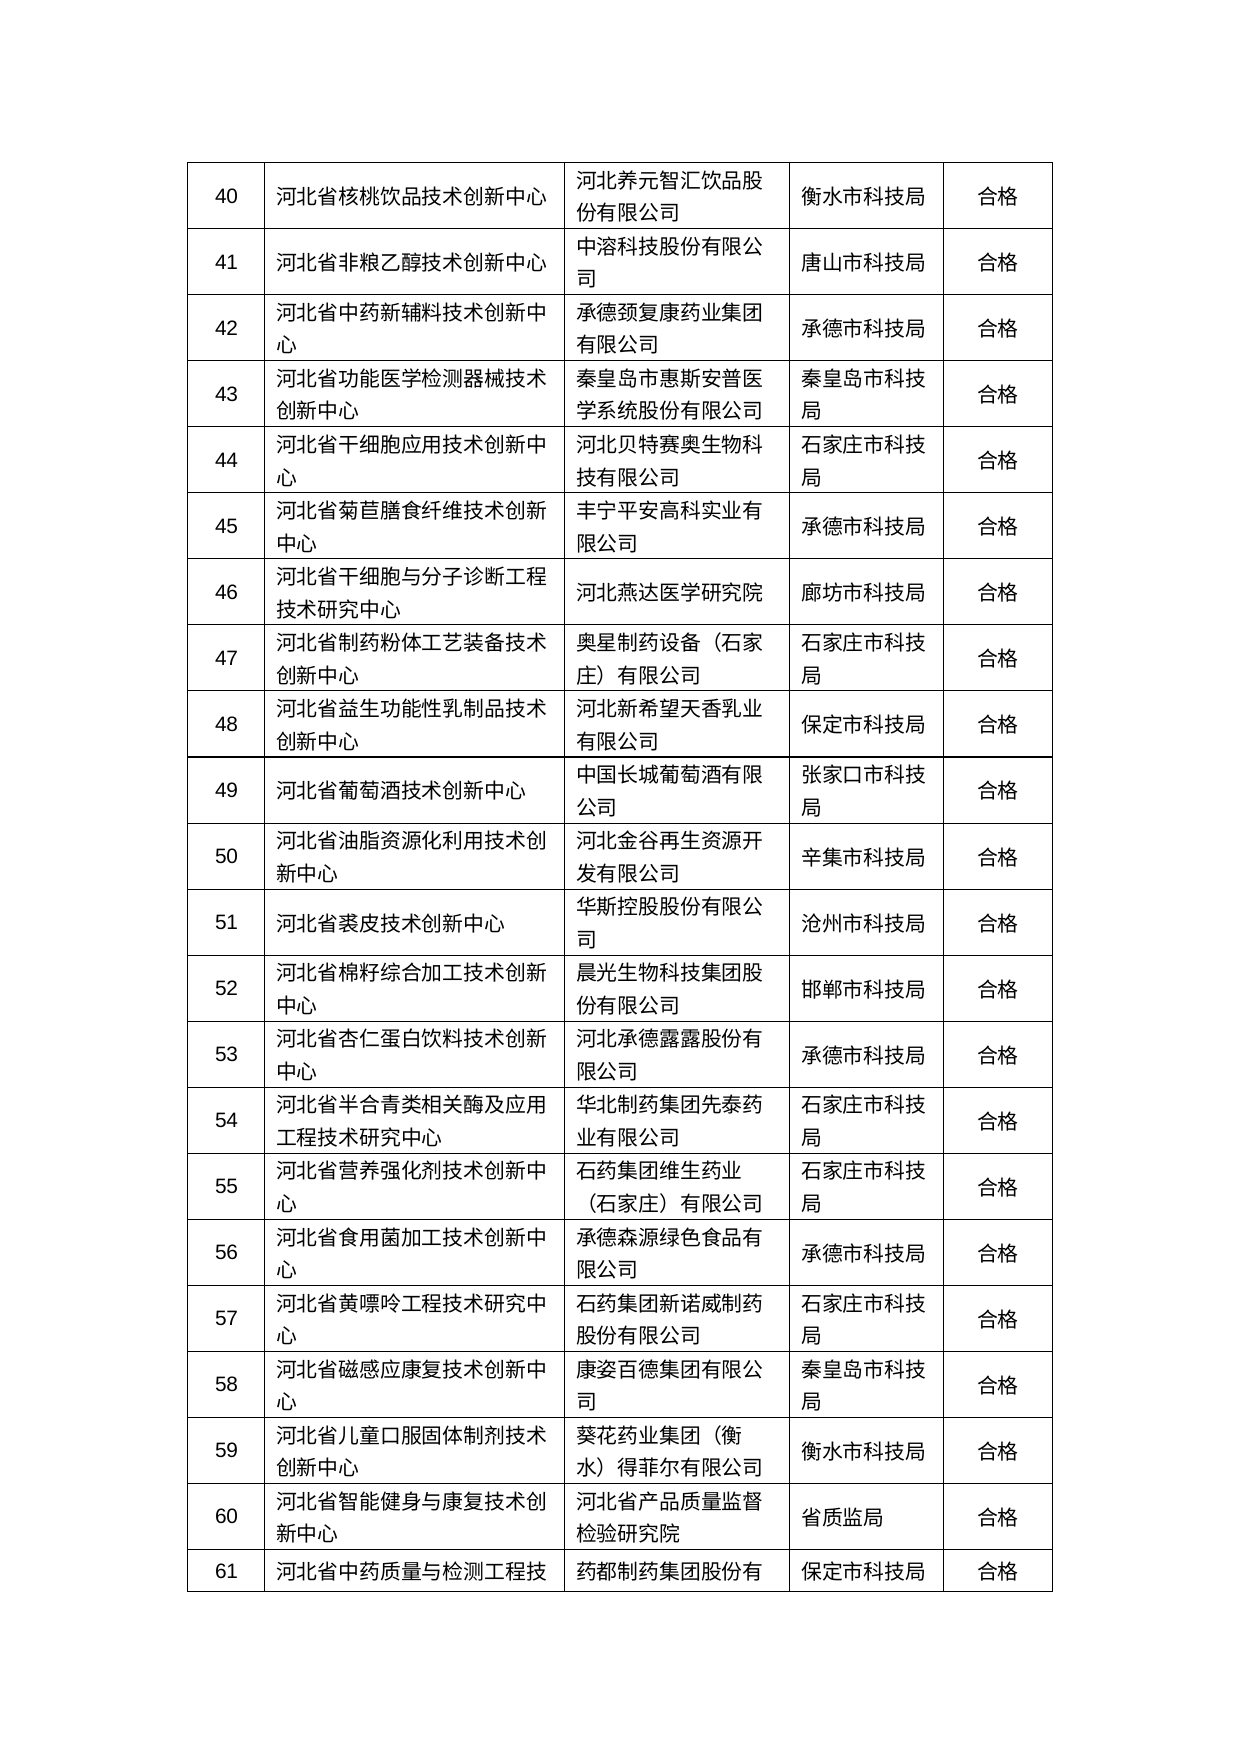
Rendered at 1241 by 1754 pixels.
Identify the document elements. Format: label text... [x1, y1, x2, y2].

table_cell 石药集团维生药业（石家庄）有限公司 [565, 1154, 789, 1219]
table_cell 河北省半合青类相关酶及应用工程技术研究中心 [265, 1088, 564, 1153]
table_cell 44 [188, 427, 264, 492]
table_cell 河北省中药新辅料技术创新中心 [265, 295, 564, 360]
table_cell 河北省干细胞与分子诊断工程技术研究中心 [265, 559, 564, 624]
table_cell 56 [188, 1220, 264, 1285]
table_cell 合格 [944, 956, 1052, 1021]
table_cell 河北省非粮乙醇技术创新中心 [265, 229, 564, 294]
table_cell 河北省功能医学检测器械技术创新中心 [265, 361, 564, 426]
table_cell 合格 [944, 229, 1052, 294]
table_cell 河北承德露露股份有限公司 [565, 1022, 789, 1087]
table_cell 承德森源绿色食品有限公司 [565, 1220, 789, 1285]
table_cell 46 [188, 559, 264, 624]
table_cell 合格 [944, 1088, 1052, 1153]
table_cell 河北省智能健身与康复技术创新中心 [265, 1484, 564, 1549]
table_cell 保定市科技局 [790, 691, 943, 756]
table_cell 河北省磁感应康复技术创新中心 [265, 1352, 564, 1417]
table_cell 48 [188, 691, 264, 756]
table_cell 晨光生物科技集团股份有限公司 [565, 956, 789, 1021]
table_cell 康姿百德集团有限公司 [565, 1352, 789, 1417]
table_cell 奥星制药设备（石家庄）有限公司 [565, 625, 789, 690]
table_cell 合格 [944, 1286, 1052, 1351]
table_cell 石家庄市科技局 [790, 1088, 943, 1153]
table_cell 河北省营养强化剂技术创新中心 [265, 1154, 564, 1219]
table_cell 合格 [944, 493, 1052, 558]
table_cell 辛集市科技局 [790, 824, 943, 888]
table_cell 河北金谷再生资源开发有限公司 [565, 824, 789, 888]
table_cell 51 [188, 890, 264, 954]
table_cell 秦皇岛市惠斯安普医学系统股份有限公司 [565, 361, 789, 426]
table_cell 承德市科技局 [790, 1022, 943, 1087]
table_cell 药都制药集团股份有限公司 [565, 1550, 789, 1591]
table_cell 省质监局 [790, 1484, 943, 1549]
table_cell 61 [188, 1550, 264, 1591]
table_cell 河北省棉籽综合加工技术创新中心 [265, 956, 564, 1021]
table_cell 58 [188, 1352, 264, 1417]
table_cell 50 [188, 824, 264, 888]
table_cell 河北省油脂资源化利用技术创新中心 [265, 824, 564, 888]
table_cell 河北新希望天香乳业有限公司 [565, 691, 789, 756]
table_cell 衡水市科技局 [790, 1418, 943, 1483]
table_cell 华斯控股股份有限公司 [565, 890, 789, 954]
table_cell 合格 [944, 691, 1052, 756]
table_cell 邯郸市科技局 [790, 956, 943, 1021]
table_cell 秦皇岛市科技局 [790, 1352, 943, 1417]
table_cell 合格 [944, 1484, 1052, 1549]
table_cell 河北燕达医学研究院 [565, 559, 789, 624]
table_cell 合格 [944, 1154, 1052, 1219]
table_cell 55 [188, 1154, 264, 1219]
table_cell 河北贝特赛奥生物科技有限公司 [565, 427, 789, 492]
table_cell 河北养元智汇饮品股份有限公司 [565, 163, 789, 228]
table_cell 合格 [944, 1220, 1052, 1285]
table_cell 保定市科技局 [790, 1550, 943, 1591]
table_cell 42 [188, 295, 264, 360]
table_cell 河北省杏仁蛋白饮料技术创新中心 [265, 1022, 564, 1087]
table_cell 张家口市科技局 [790, 758, 943, 822]
table_cell 石药集团新诺威制药股份有限公司 [565, 1286, 789, 1351]
table_cell 合格 [944, 163, 1052, 228]
table_cell 丰宁平安高科实业有限公司 [565, 493, 789, 558]
table_cell 54 [188, 1088, 264, 1153]
table_cell 沧州市科技局 [790, 890, 943, 954]
table_cell 石家庄市科技局 [790, 1154, 943, 1219]
table_cell 石家庄市科技局 [790, 427, 943, 492]
table_cell 合格 [944, 1418, 1052, 1483]
table_cell 衡水市科技局 [790, 163, 943, 228]
table_cell 承德市科技局 [790, 295, 943, 360]
table_cell 53 [188, 1022, 264, 1087]
table_cell 40 [188, 163, 264, 228]
table_cell 合格 [944, 1022, 1052, 1087]
table_cell 45 [188, 493, 264, 558]
table_cell 57 [188, 1286, 264, 1351]
table_cell 41 [188, 229, 264, 294]
table_cell 合格 [944, 758, 1052, 822]
table_cell 合格 [944, 625, 1052, 690]
table_cell 49 [188, 758, 264, 822]
table_cell 河北省黄嘌呤工程技术研究中心 [265, 1286, 564, 1351]
table_cell 河北省益生功能性乳制品技术创新中心 [265, 691, 564, 756]
table_cell 承德市科技局 [790, 1220, 943, 1285]
table_cell 承德颈复康药业集团有限公司 [565, 295, 789, 360]
table_cell 59 [188, 1418, 264, 1483]
table_cell 河北省菊苣膳食纤维技术创新中心 [265, 493, 564, 558]
table_cell 河北省食用菌加工技术创新中心 [265, 1220, 564, 1285]
table_cell 中溶科技股份有限公司 [565, 229, 789, 294]
table_cell 河北省核桃饮品技术创新中心 [265, 163, 564, 228]
table_cell 52 [188, 956, 264, 1021]
table_cell 合格 [944, 890, 1052, 954]
table_cell 承德市科技局 [790, 493, 943, 558]
table_cell 秦皇岛市科技局 [790, 361, 943, 426]
table_cell 合格 [944, 824, 1052, 888]
table_cell 华北制药集团先泰药业有限公司 [565, 1088, 789, 1153]
table_cell 唐山市科技局 [790, 229, 943, 294]
table_cell 合格 [944, 427, 1052, 492]
table_cell 47 [188, 625, 264, 690]
table_cell 合格 [944, 559, 1052, 624]
table_cell 河北省葡萄酒技术创新中心 [265, 758, 564, 822]
table_cell 河北省干细胞应用技术创新中心 [265, 427, 564, 492]
table_cell 中国长城葡萄酒有限公司 [565, 758, 789, 822]
table_cell 廊坊市科技局 [790, 559, 943, 624]
table_cell 合格 [944, 361, 1052, 426]
table_cell 河北省裘皮技术创新中心 [265, 890, 564, 954]
table_cell 河北省中药质量与检测工程技术研究中心 [265, 1550, 564, 1591]
table_cell 河北省儿童口服固体制剂技术创新中心 [265, 1418, 564, 1483]
table_cell 合格 [944, 295, 1052, 360]
table_cell 合格 [944, 1352, 1052, 1417]
table_cell 河北省产品质量监督检验研究院 [565, 1484, 789, 1549]
table_cell 43 [188, 361, 264, 426]
table_cell 合格 [944, 1550, 1052, 1591]
table_cell 石家庄市科技局 [790, 625, 943, 690]
table_cell 石家庄市科技局 [790, 1286, 943, 1351]
table_cell 葵花药业集团（衡水）得菲尔有限公司 [565, 1418, 789, 1483]
table_cell 河北省制药粉体工艺装备技术创新中心 [265, 625, 564, 690]
table_cell 60 [188, 1484, 264, 1549]
